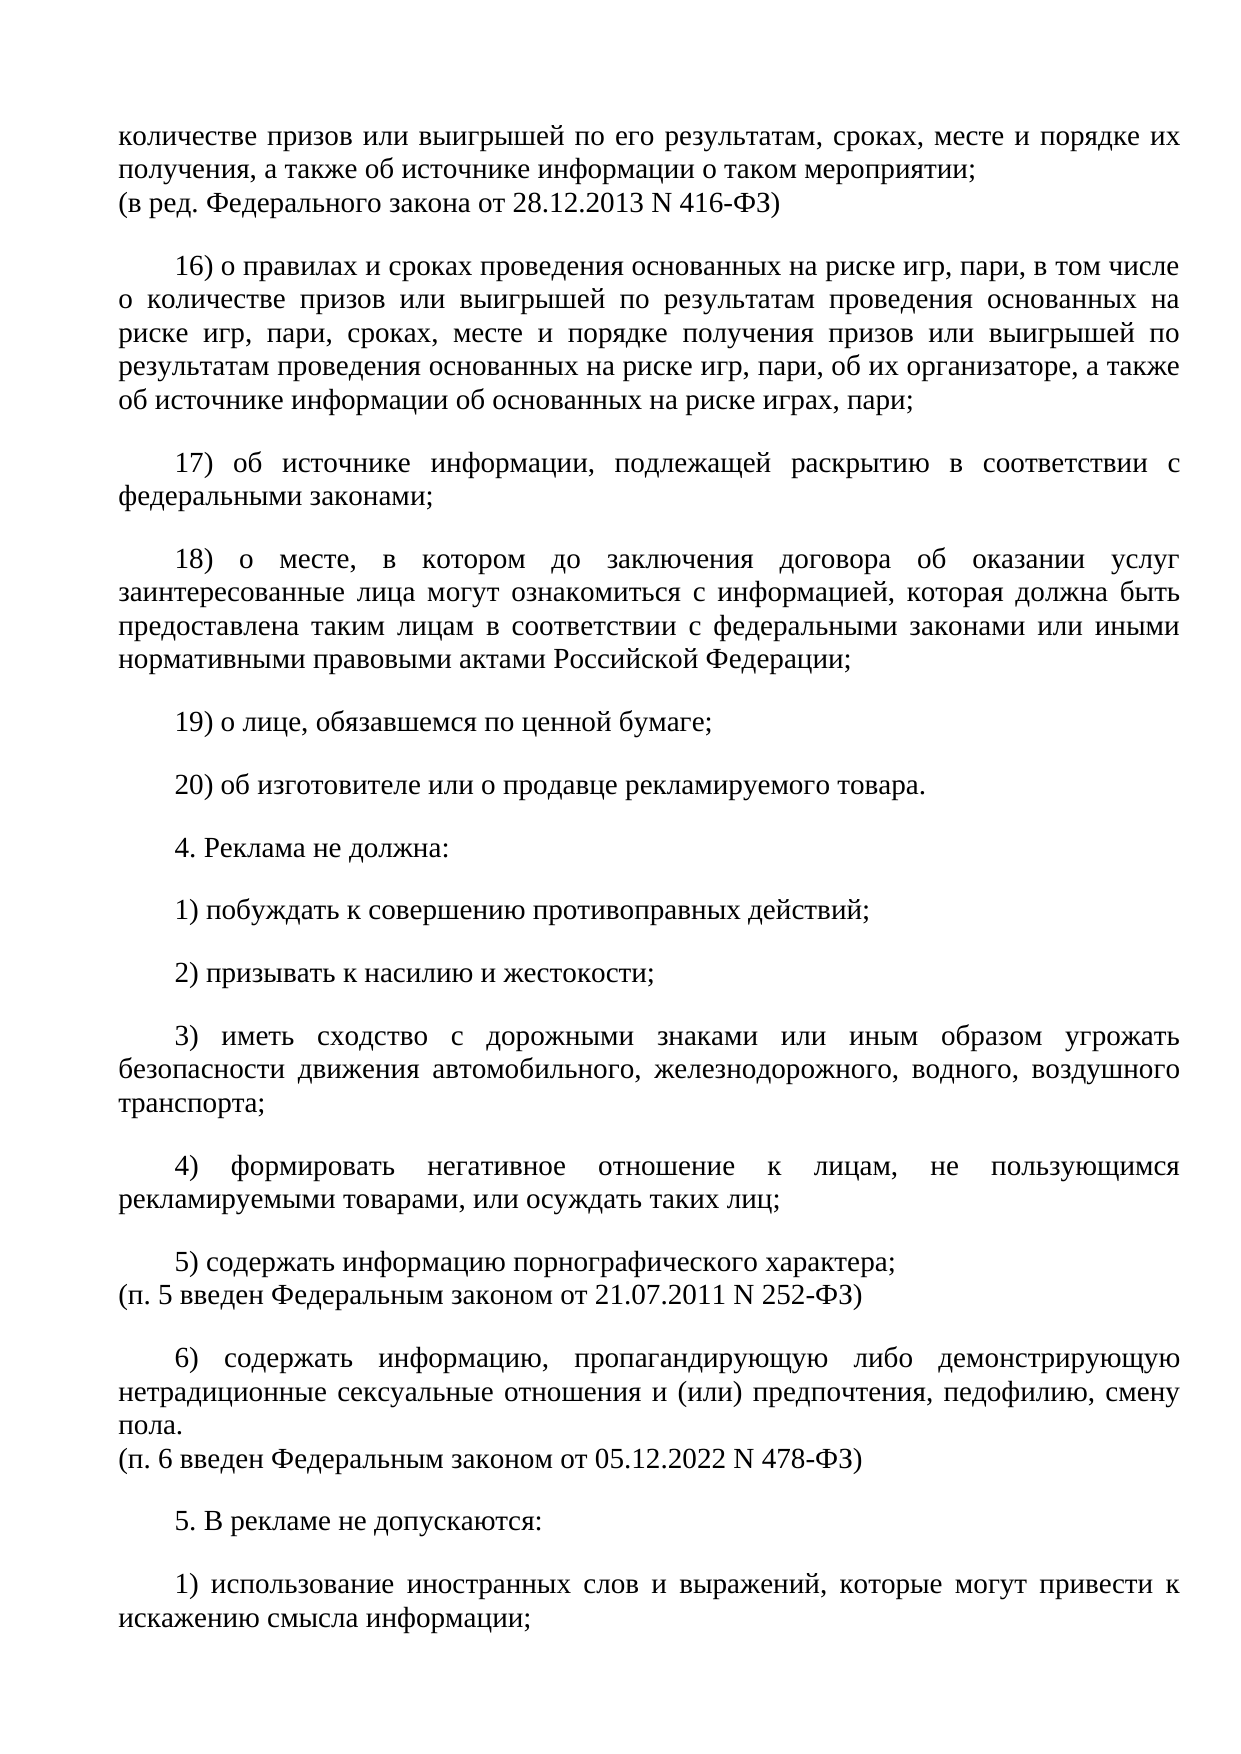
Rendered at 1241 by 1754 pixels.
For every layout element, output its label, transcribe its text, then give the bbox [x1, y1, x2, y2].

text (п. 5 введен Федеральным законом от 21.07.2011 N 252-ФЗ) [118, 1277, 1181, 1311]
text 1) побуждать к совершению противоправных действий; [118, 892, 1181, 926]
text 16) о правилах и сроках проведения основанных на риске игр, пари, в том числе о количестве призов или выигрышей по результатам проведения основанных на риске игр, пари, сроках, месте и порядке получения призов или выигрышей по результатам проведения основанных на риске игр, пари, об их организаторе, а также об источнике информации об основанных на риске играх, пари; [118, 248, 1181, 416]
text 18) о месте, в котором до заключения договора об оказании услуг заинтересованные лица могут ознакомиться с информацией, которая должна быть предоставлена таким лицам в соответствии с федеральными законами или иными нормативными правовыми актами Российской Федерации; [118, 541, 1181, 675]
text 20) об изготовителе или о продавце рекламируемого товара. [118, 767, 1181, 801]
text 4. Реклама не должна: [118, 830, 1181, 863]
text 5. В рекламе не допускаются: [118, 1503, 1181, 1537]
text 4) формировать негативное отношение к лицам, не пользующимся рекламируемыми товарами, или осуждать таких лиц; [118, 1148, 1181, 1215]
text 2) призывать к насилию и жестокости; [118, 955, 1181, 989]
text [118, 118, 1181, 185]
text 1) использование иностранных слов и выражений, которые могут привести к искажению смысла информации; [118, 1566, 1181, 1633]
text 19) о лице, обязавшемся по ценной бумаге; [118, 704, 1181, 738]
text 5) содержать информацию порнографического характера; [118, 1244, 1181, 1277]
text 3) иметь сходство с дорожными знаками или иным образом угрожать безопасности движения автомобильного, железнодорожного, водного, воздушного транспорта; [118, 1018, 1181, 1118]
text 6) содержать информацию, пропагандирующую либо демонстрирующую нетрадиционные сексуальные отношения и (или) предпочтения, педофилию, смену пола. [118, 1340, 1181, 1441]
text (п. 6 введен Федеральным законом от 05.12.2022 N 478-ФЗ) [118, 1441, 1181, 1474]
text (в ред. Федерального закона от 28.12.2013 N 416-ФЗ) [118, 185, 1181, 219]
text 17) об источнике информации, подлежащей раскрытию в соответствии с федеральными законами; [118, 445, 1181, 512]
